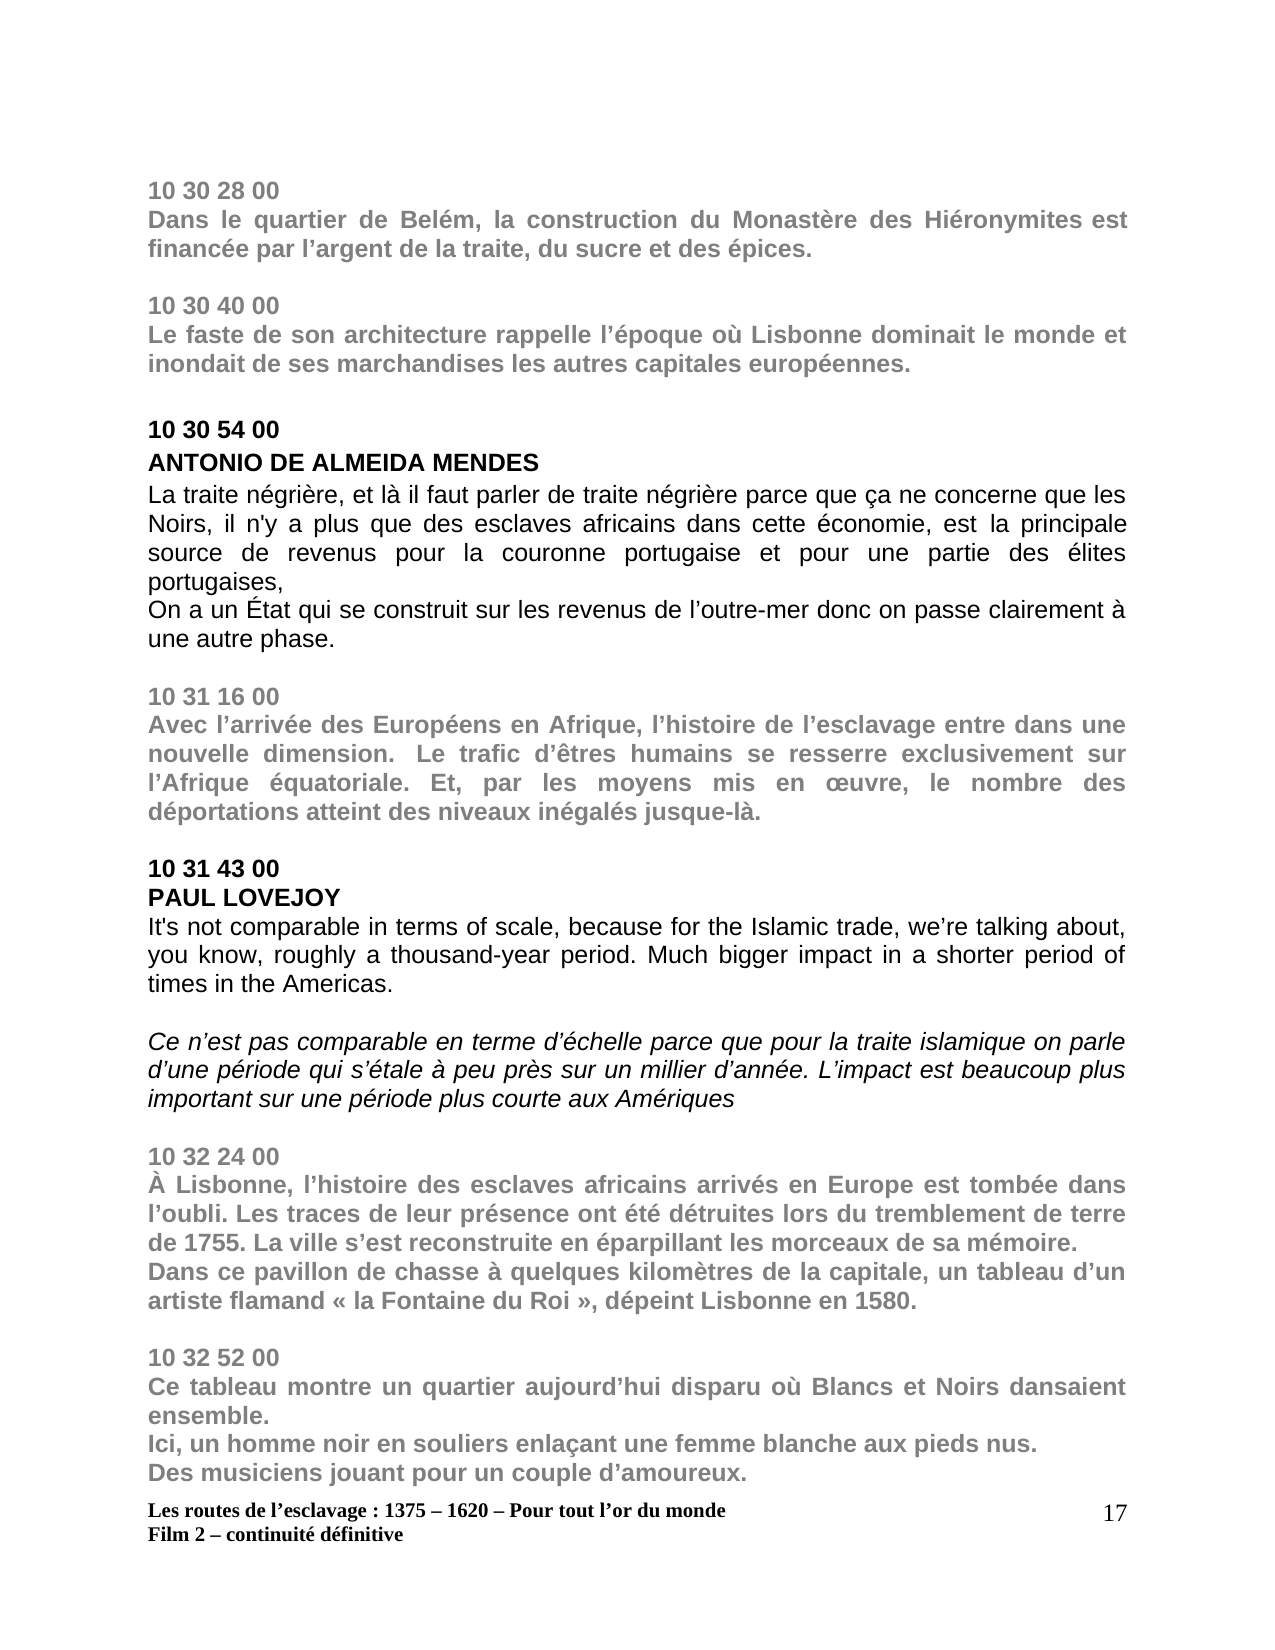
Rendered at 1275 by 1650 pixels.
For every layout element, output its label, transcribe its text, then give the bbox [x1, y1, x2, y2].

text ANTONIO DE ALMEIDA MENDES [148, 448, 1127, 476]
text 10 30 28 00 [148, 176, 1127, 205]
text La traite négrière, et là il faut parler de traite négrière parce que ça ne concerne que les Noirs, il n'y a plus que des esclaves africains dans cette économie, est la principale source de revenus pour la couronne portugaise et pour une partie des élites portugaises, [148, 481, 1127, 596]
text 10 30 40 00 [148, 291, 1127, 320]
text Des musiciens jouant pour un couple d’amoureux. [148, 1458, 1127, 1487]
text Avec l’arrivée des Européens en Afrique, l’histoire de l’esclavage entre dans une nouvelle dimension. Le trafic d’êtres humains se resserre exclusivement sur l’Afrique équatoriale. Et, par les moyens mis en œuvre, le nombre des déportations atteint des niveaux inégalés jusque-là. [148, 711, 1127, 826]
text À Lisbonne, l’histoire des esclaves africains arrivés en Europe est tombée dans l’oubli. Les traces de leur présence ont été détruites lors du tremblement de terre de 1755. La ville s’est reconstruite en éparpillant les morceaux de sa mémoire. [148, 1171, 1127, 1257]
text On a un État qui se construit sur les revenus de l’outre-mer donc on passe clairement à une autre phase. [148, 596, 1127, 653]
text 10 32 52 00 [148, 1343, 1127, 1372]
text 10 30 54 00 [148, 415, 1127, 443]
text PAUL LOVEJOY [148, 883, 1127, 912]
text Ce n’est pas comparable en terme d’échelle parce que pour la traite islamique on parle d’une période qui s’étale à peu près sur un millier d’année. L’impact est beaucoup plus important sur une période plus courte aux Amériques [148, 1027, 1127, 1113]
text 10 31 43 00 [148, 854, 1127, 883]
text Dans le quartier de Belém, la construction du Monastère des Hiéronymites est financée par l’argent de la traite, du sucre et des épices. [148, 205, 1127, 263]
text Ici, un homme noir en souliers enlaçant une femme blanche aux pieds nus. [148, 1429, 1127, 1458]
text Ce tableau montre un quartier aujourd’hui disparu où Blancs et Noirs dansaient ensemble. [148, 1372, 1127, 1429]
text Le faste de son architecture rappelle l’époque où Lisbonne dominait le monde et inondait de ses marchandises les autres capitales européennes. [148, 320, 1127, 378]
text 10 32 24 00 [148, 1142, 1127, 1171]
text Dans ce pavillon de chasse à quelques kilomètres de la capitale, un tableau d’un artiste flamand « la Fontaine du Roi », dépeint Lisbonne en 1580. [148, 1257, 1127, 1314]
text It's not comparable in terms of scale, because for the Islamic trade, we’re talking about, you know, roughly a thousand-year period. Much bigger impact in a shorter period of times in the Americas. [148, 912, 1127, 998]
text 10 31 16 00 [148, 682, 1127, 711]
